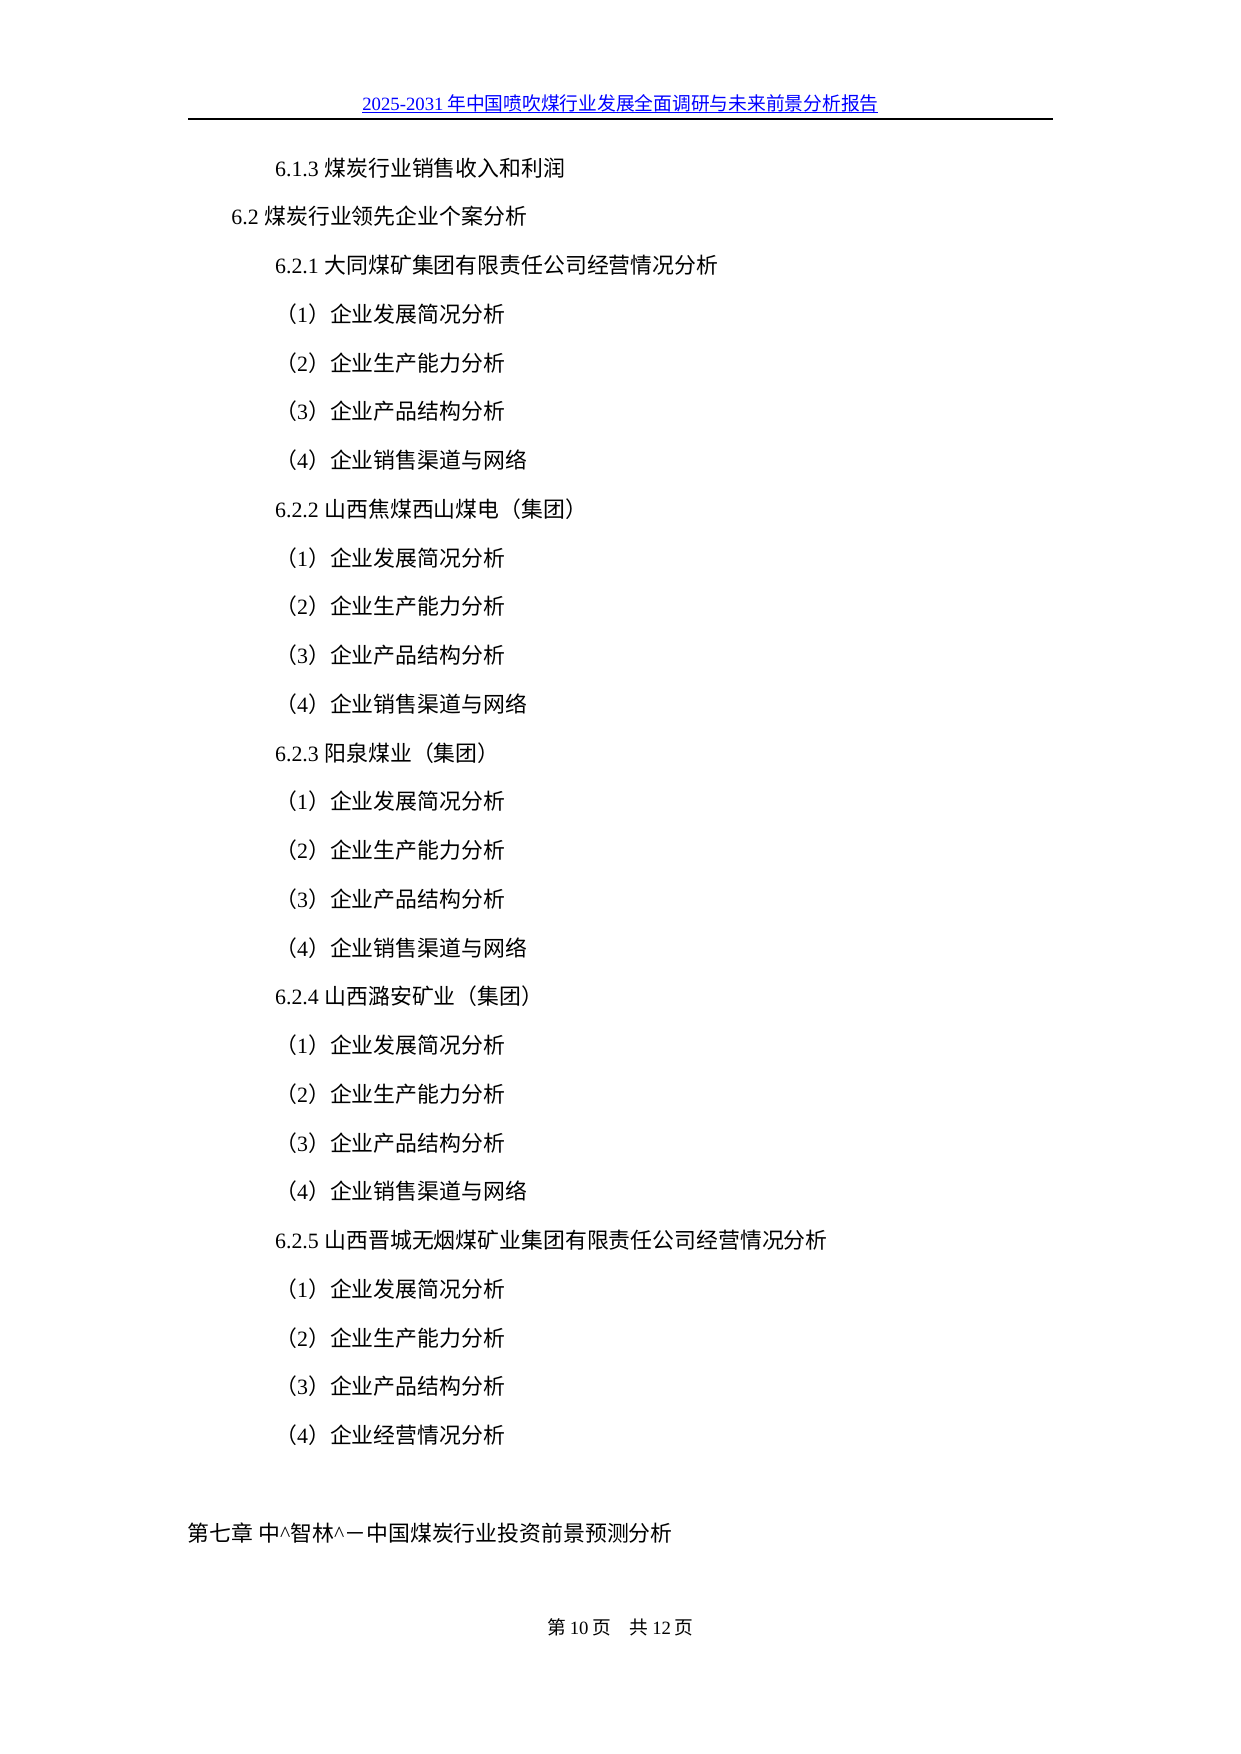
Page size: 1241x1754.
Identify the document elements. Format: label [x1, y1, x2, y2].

text [187, 150, 1053, 1548]
